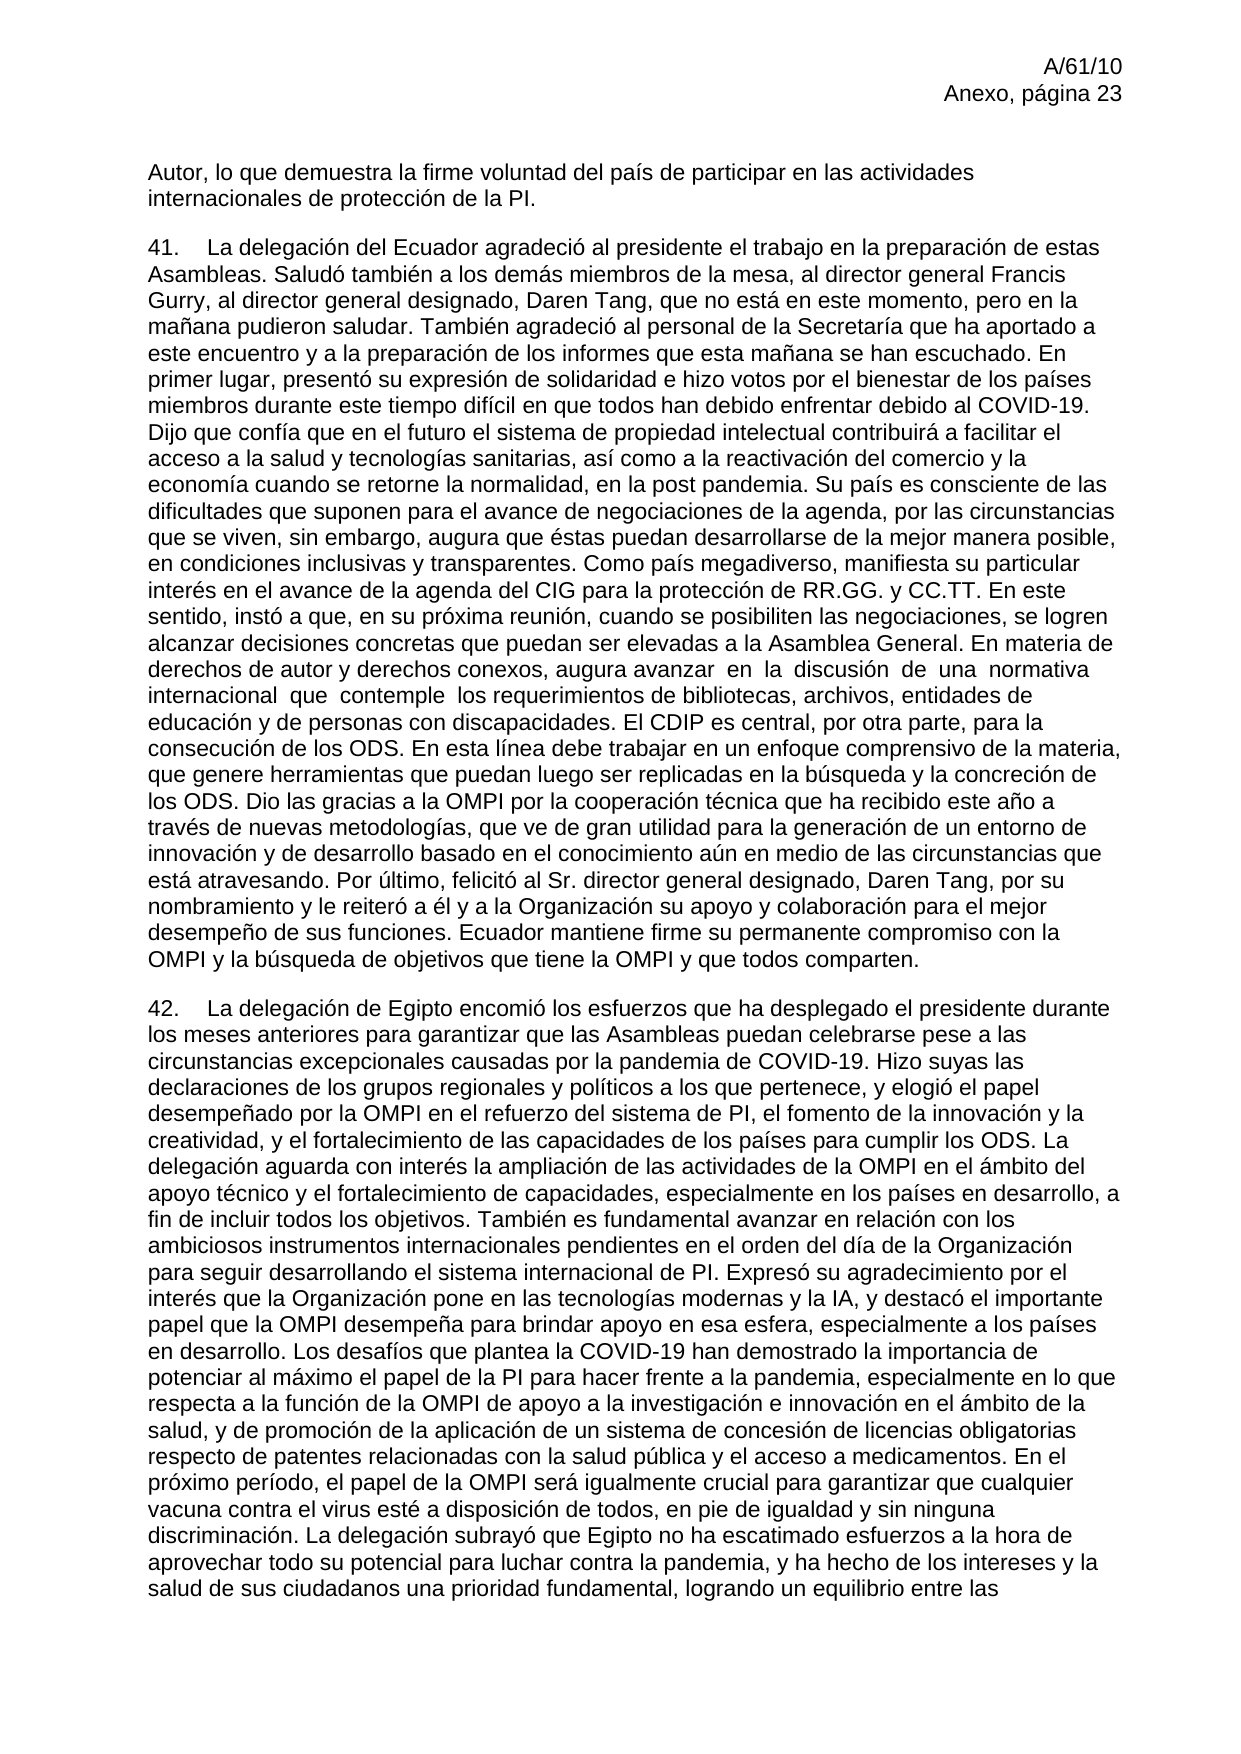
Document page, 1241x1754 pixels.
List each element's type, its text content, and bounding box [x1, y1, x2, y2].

text La delegación del Ecuador agradeció al presidente el trabajo en la preparación de estas Asambleas. Saludó también a los demás miembros de la mesa, al director general Francis Gurry, al director general designado, Daren Tang, que no está en este momento, pero en la mañana pudieron saludar. También agradeció al personal de la Secretaría que ha aportado a este encuentro y a la preparación de los informes que esta mañana se han escuchado. En primer lugar, presentó su expresión de solidaridad e hizo votos por el bienestar de los países miembros durante este tiempo difícil en que todos han debido enfrentar debido al COVID-19. Dijo que confía que en el futuro el sistema de propiedad intelectual contribuirá a facilitar el acceso a la salud y tecnologías sanitarias, así como a la reactivación del comercio y la economía cuando se retorne la normalidad, en la post pandemia. Su país es consciente de las dificultades que suponen para el avance de negociaciones de la agenda, por las circunstancias que se viven, sin embargo, augura que éstas puedan desarrollarse de la mejor manera posible, en condiciones inclusivas y transparentes. Como país megadiverso, manifiesta su particular interés en el avance de la agenda del CIG para la protección de RR.GG. y CC.TT. En este sentido, instó a que, en su próxima reunión, cuando se posibiliten las negociaciones, se logren alcanzar decisiones concretas que puedan ser elevadas a la Asamblea General. En materia de derechos de autor y derechos conexos, augura avanzar en la discusión de una normativa internacional que contemple los requerimientos de bibliotecas, archivos, entidades de educación y de personas con discapacidades. El CDIP es central, por otra parte, para la consecución de los ODS. En esta línea debe trabajar en un enfoque comprensivo de la materia, que genere herramientas que puedan luego ser replicadas en la búsqueda y la concreción de los ODS. Dio las gracias a la OMPI por la cooperación técnica que ha recibido este año a través de nuevas metodologías, que ve de gran utilidad para la generación de un entorno de innovación y de desarrollo basado en el conocimiento aún en medio de las circunstancias que está atravesando. Por último, felicitó al Sr. director general designado, Daren Tang, por su nombramiento y le reiteró a él y a la Organización su apoyo y colaboración para el mejor desempeño de sus funciones. Ecuador mantiene firme su permanente compromiso con la OMPI y la búsqueda de objetivos que tiene la OMPI y que todos comparten. [148, 234, 1122, 972]
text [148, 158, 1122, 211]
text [148, 995, 1122, 1601]
